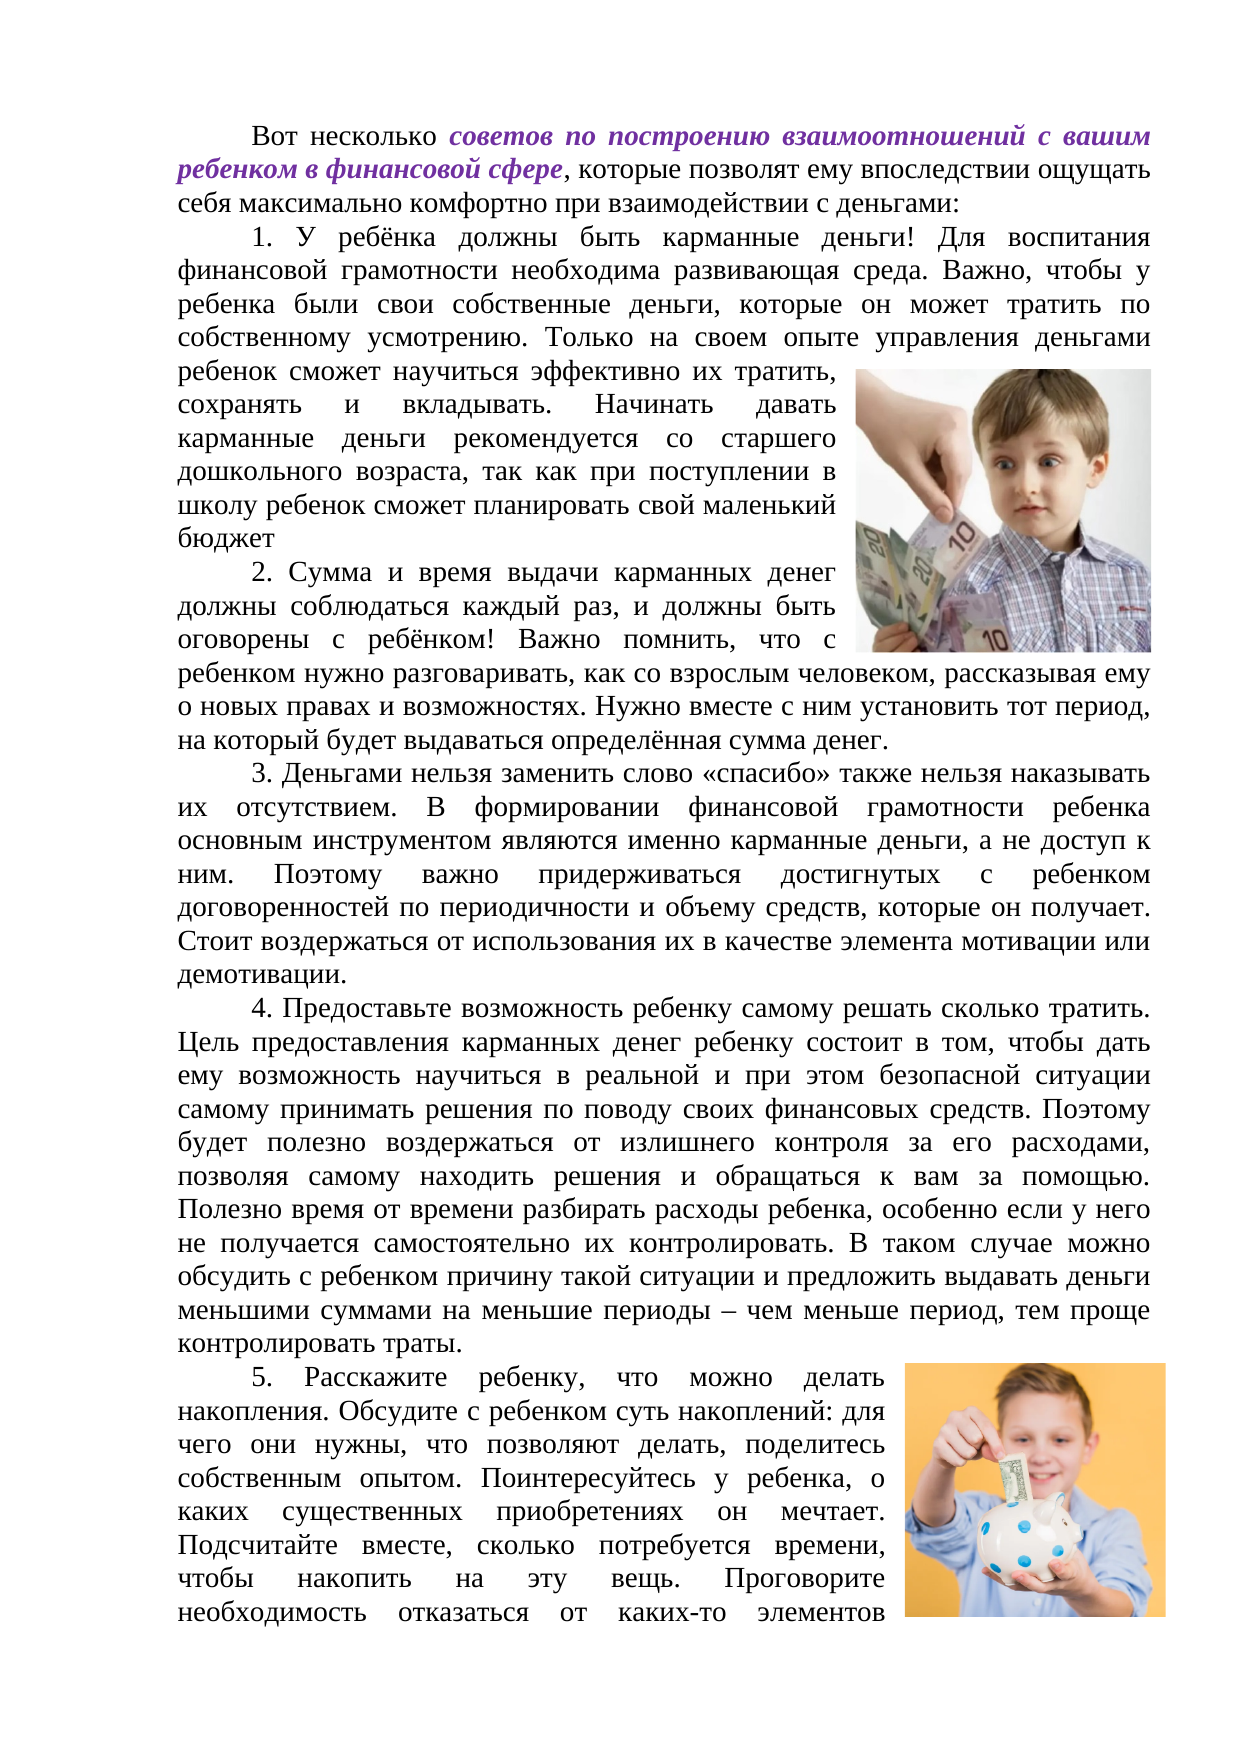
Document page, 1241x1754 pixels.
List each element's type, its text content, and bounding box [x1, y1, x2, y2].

text Вот несколько советов по построению взаимоотношений с вашим ребенком в финансовой сфере, которые позволят ему впоследствии ощущать себя максимально комфортно при взаимодействии с деньгами: [177, 118, 1152, 219]
text 2. Сумма и время выдачи карманных денег должны соблюдаться каждый раз, и должны быть оговорены с ребёнком! Важно помнить, что с ребенком нужно разговаривать, как со взрослым человеком, рассказывая ему о новых правах и возможностях. Нужно вместе с ним установить тот период, на который будет выдаваться определённая сумма денег. [177, 554, 1152, 755]
text 3. Деньгами нельзя заменить слово «спасибо» также нельзя наказывать их отсутствием. В формировании финансовой грамотности ребенка основным инструментом являются именно карманные деньги, а не доступ к ним. Поэтому важно придерживаться достигнутых с ребенком договоренностей по периодичности и объему средств, которые он получает. Стоит воздержаться от использования их в качестве элемента мотивации или демотивации. [177, 755, 1152, 990]
text 1. У ребёнка должны быть карманные деньги! Для воспитания финансовой грамотности необходима развивающая среда. Важно, чтобы у ребенка были свои собственные деньги, которые он может тратить по собственному усмотрению. Только на своем опыте управления деньгами ребенок сможет научиться эффективно их тратить, сохранять и вкладывать. Начинать давать карманные деньги рекомендуется со старшего дошкольного возраста, так как при поступлении в школу ребенок сможет планировать свой маленький бюджет [177, 219, 1152, 554]
picture [855, 369, 1152, 653]
text 4. Предоставьте возможность ребенку самому решать сколько тратить. Цель предоставления карманных денег ребенку состоит в том, чтобы дать ему возможность научиться в реальной и при этом безопасной ситуации самому принимать решения по поводу своих финансовых средств. Поэтому будет полезно воздержаться от излишнего контроля за его расходами, позволяя самому находить решения и обращаться к вам за помощью. Полезно время от времени разбирать расходы ребенка, особенно если у него не получается самостоятельно их контролировать. В таком случае можно обсудить с ребенком причину такой ситуации и предложить выдавать деньги меньшими суммами на меньшие периоды – чем меньше период, тем проще контролировать траты. [177, 990, 1152, 1359]
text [177, 1359, 1152, 1627]
picture [904, 1363, 1166, 1617]
